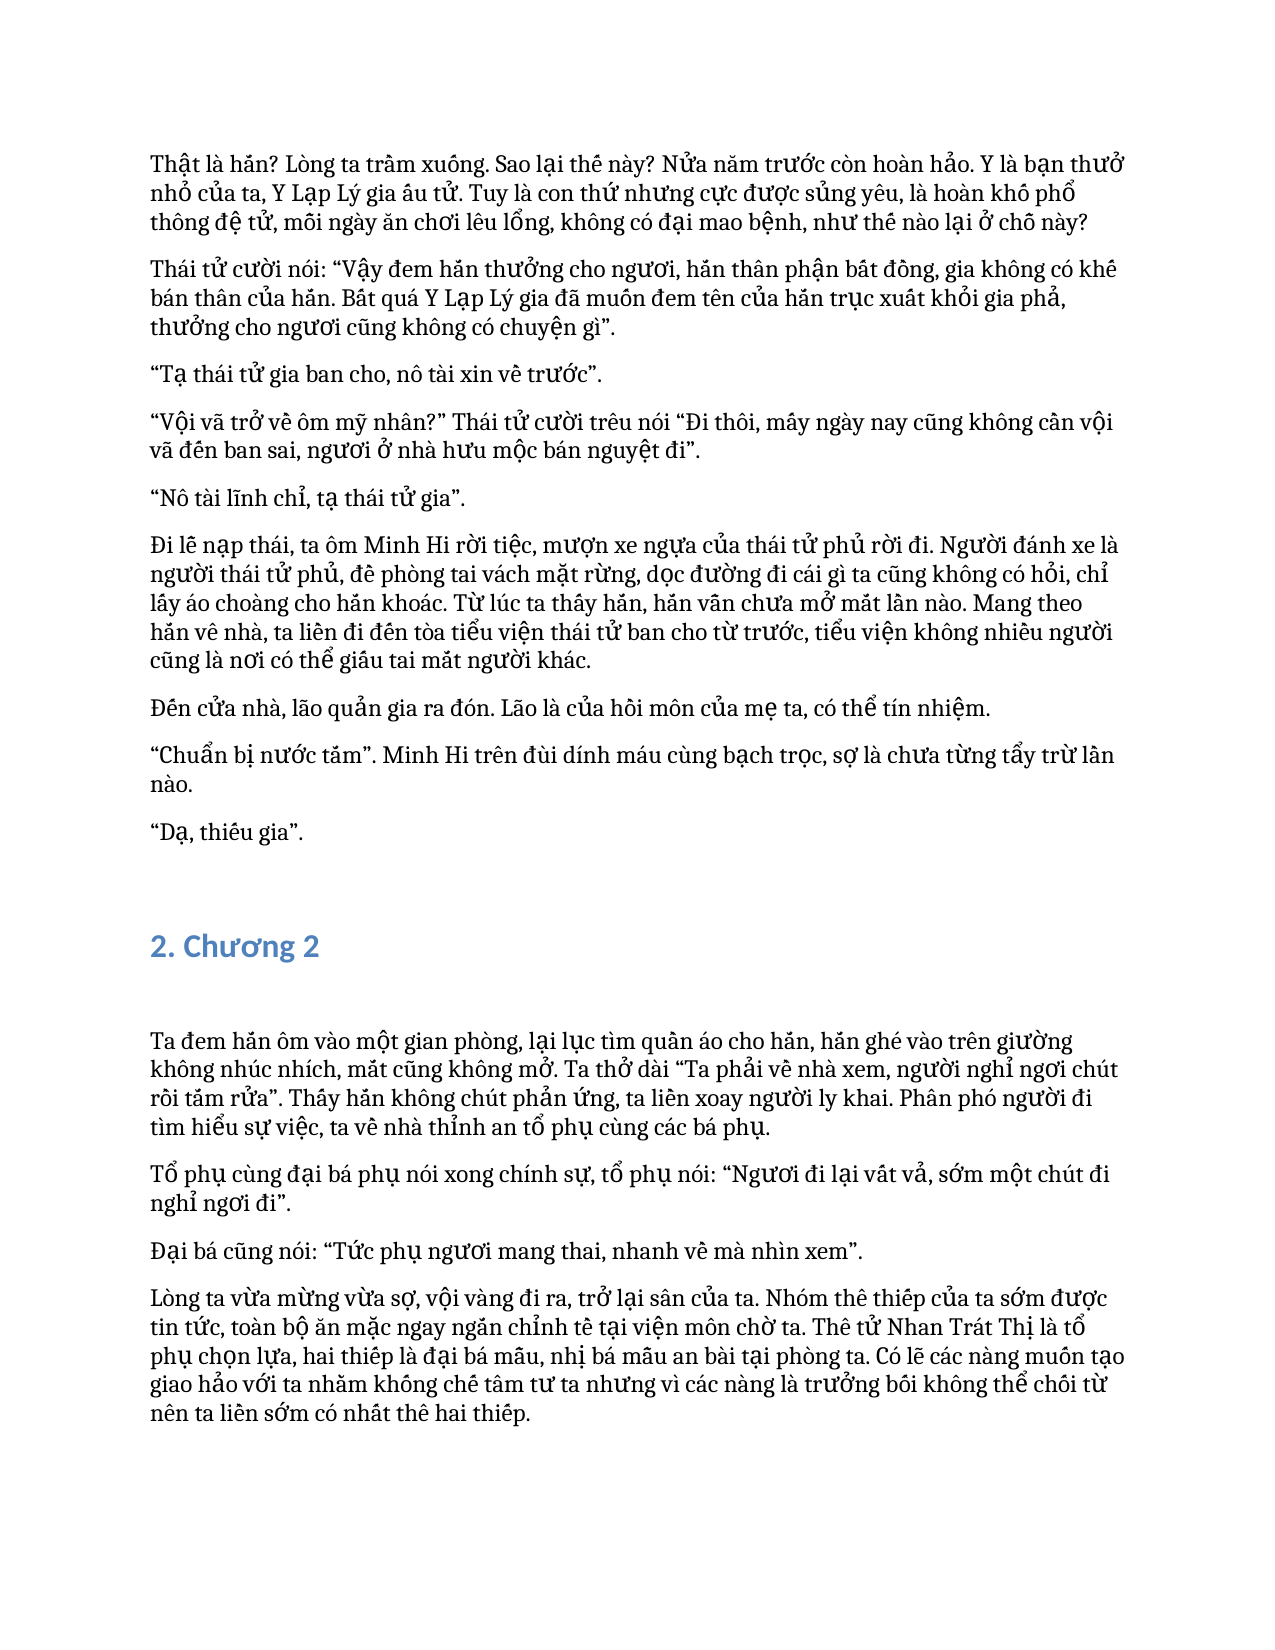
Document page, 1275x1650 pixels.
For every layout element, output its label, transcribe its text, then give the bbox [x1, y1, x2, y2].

text Đến cửa nhà, lão quản gia ra đón. Lão là của hồi môn của mẹ ta, có thể tín nhiệm. [150, 694, 1125, 722]
subtitle 2. Chương 2 [150, 924, 1125, 965]
text Thật là hắn? Lòng ta trầm xuống. Sao lại thế này? Nửa năm trước còn hoàn hảo. Y là bạn thưở nhỏ của ta, Y Lạp Lý gia ấu tử. Tuy là con thứ nhưng cực được sủng yêu, là hoàn khố phổ thông đệ tử, mỗi ngày ăn chơi lêu lổng, không có đại mao bệnh, như thế nào lại ở chỗ này? [150, 150, 1125, 236]
text “Tạ thái tử gia ban cho, nô tài xin về trước”. [150, 360, 1125, 389]
text “Vội vã trở về ôm mỹ nhân?” Thái tử cười trêu nói “Đi thôi, mấy ngày nay cũng không cần vội vã đến ban sai, ngươi ở nhà hưu mộc bán nguyệt đi”. [150, 407, 1125, 465]
text Đại bá cũng nói: “Tức phụ ngươi mang thai, nhanh về mà nhìn xem”. [150, 1237, 1125, 1265]
text Ta đem hắn ôm vào một gian phòng, lại lục tìm quần áo cho hắn, hắn ghé vào trên giường không nhúc nhích, mắt cũng không mở. Ta thở dài “Ta phải về nhà xem, người nghỉ ngơi chút rồi tắm rửa”. Thấy hắn không chút phản ứng, ta liền xoay người ly khai. Phân phó người đi tìm hiểu sự việc, ta về nhà thỉnh an tổ phụ cùng các bá phụ. [150, 969, 1125, 1142]
text Lòng ta vừa mừng vừa sợ, vội vàng đi ra, trở lại sân của ta. Nhóm thê thiếp của ta sớm được tin tức, toàn bộ ăn mặc ngay ngắn chỉnh tề tại viện môn chờ ta. Thê tử Nhan Trát Thị là tổ phụ chọn lựa, hai thiếp là đại bá mẫu, nhị bá mẫu an bài tại phòng ta. Có lẽ các nàng muốn tạo giao hảo với ta nhằm khống chế tâm tư ta nhưng vì các nàng là trưởng bối không thể chối từ nên ta liền sớm có nhất thê hai thiếp. [150, 1284, 1125, 1428]
text Đi lễ nạp thái, ta ôm Minh Hi rời tiệc, mượn xe ngựa của thái tử phủ rời đi. Người đánh xe là người thái tử phủ, đề phòng tai vách mặt rừng, dọc đường đi cái gì ta cũng không có hỏi, chỉ lấy áo choàng cho hắn khoác. Từ lúc ta thấy hắn, hắn vẫn chưa mở mắt lần nào. Mang theo hắn vê nhà, ta liền đi đến tòa tiểu viện thái tử ban cho từ trước, tiểu viện không nhiều người cũng là nơi có thể giấu tai mắt người khác. [150, 531, 1125, 675]
text Tổ phụ cùng đại bá phụ nói xong chính sự, tổ phụ nói: “Ngươi đi lại vất vả, sớm một chút đi nghỉ ngơi đi”. [150, 1160, 1125, 1218]
text “Dạ, thiếu gia”. [150, 817, 1125, 904]
text “Chuẩn bị nước tắm”. Minh Hi trên đùi dính máu cùng bạch trọc, sợ là chưa từng tẩy trừ lần nào. [150, 741, 1125, 799]
text “Nô tài lĩnh chỉ, tạ thái tử gia”. [150, 484, 1125, 512]
text Thái tử cười nói: “Vậy đem hắn thưởng cho ngươi, hắn thân phận bất đồng, gia không có khế bán thân của hắn. Bất quá Y Lạp Lý gia đã muốn đem tên của hắn trục xuất khỏi gia phả, thưởng cho ngươi cũng không có chuyện gì”. [150, 255, 1125, 341]
